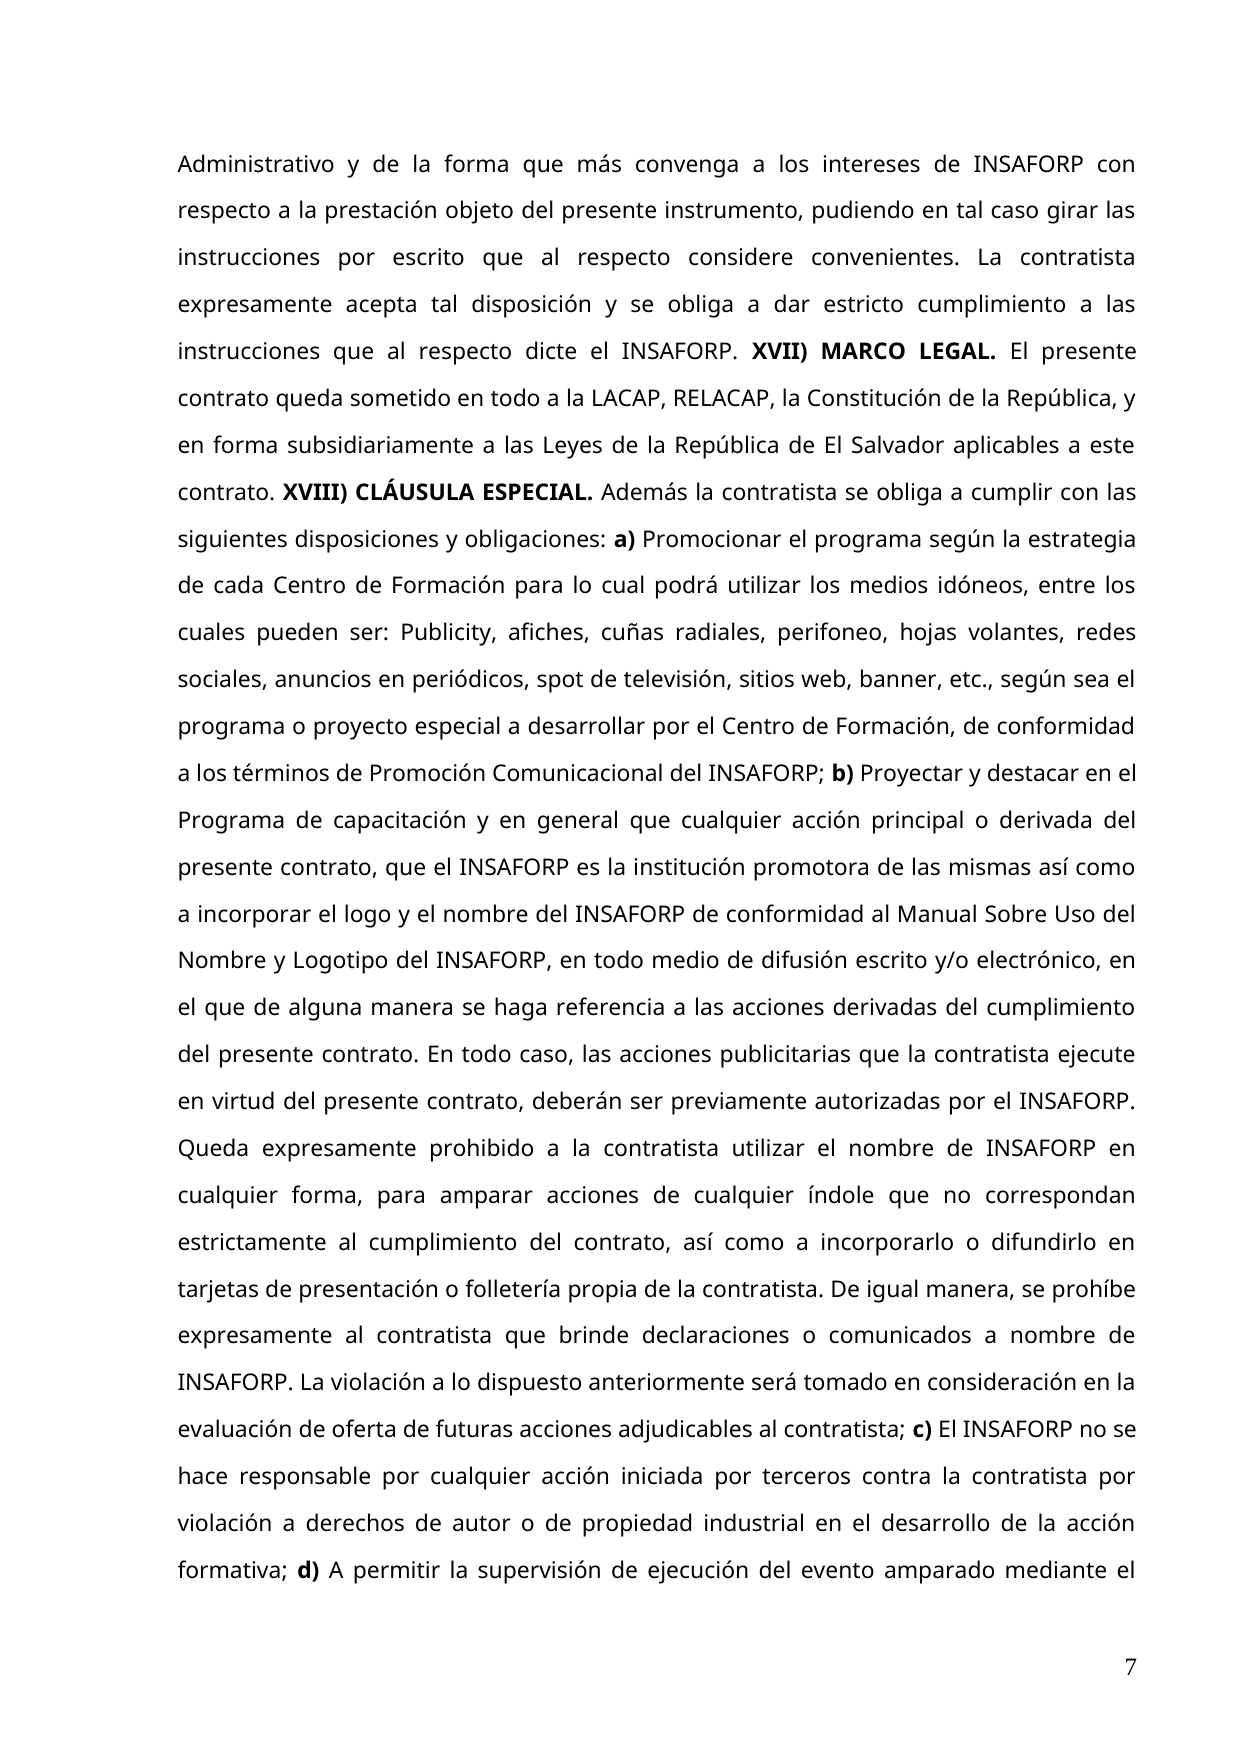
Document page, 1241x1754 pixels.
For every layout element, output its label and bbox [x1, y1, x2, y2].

text [177, 148, 1137, 1585]
